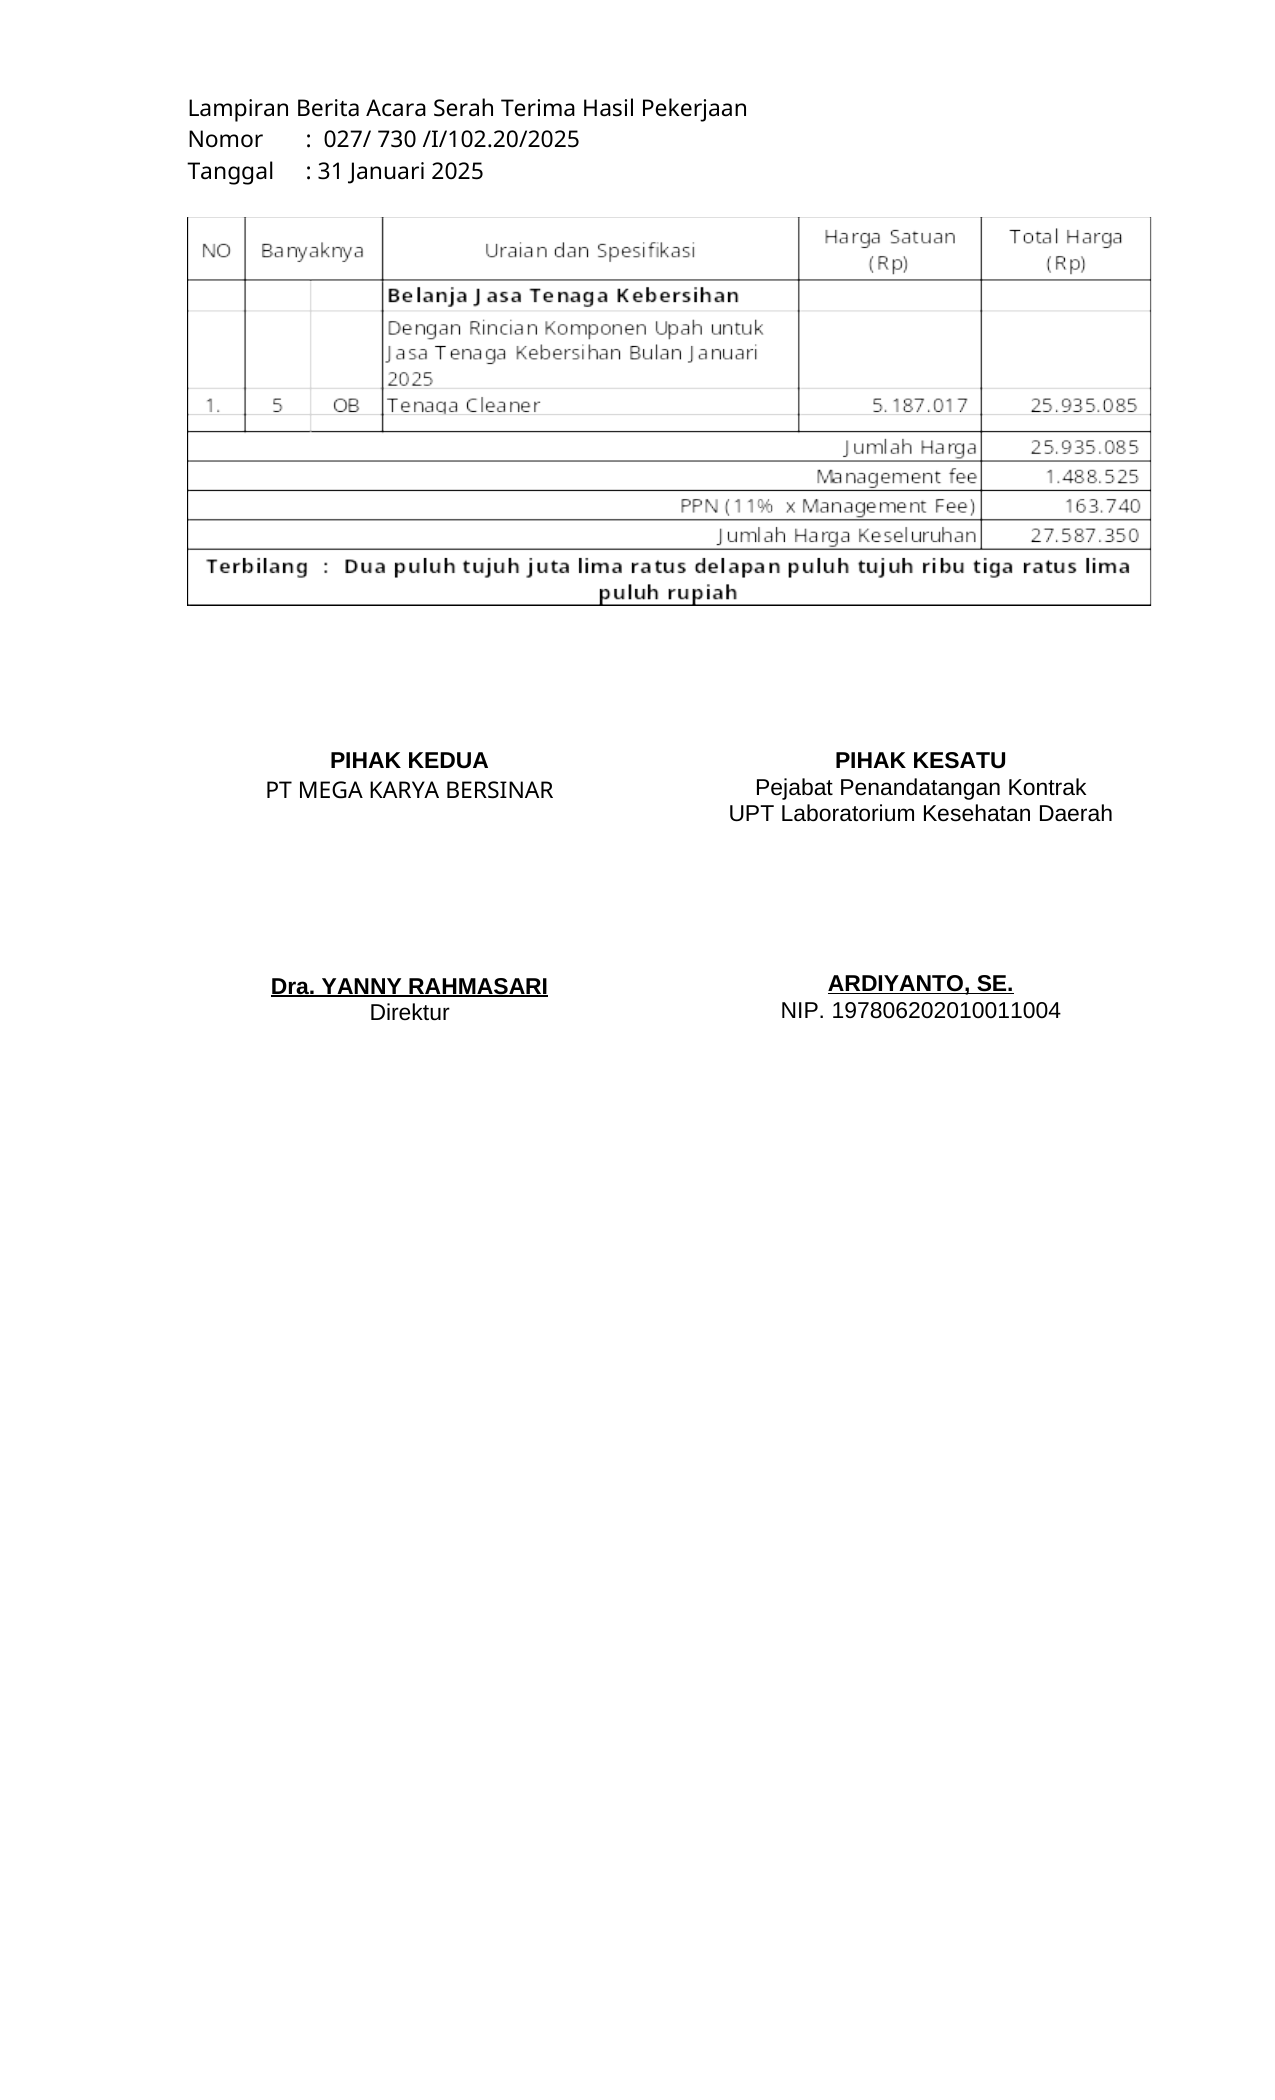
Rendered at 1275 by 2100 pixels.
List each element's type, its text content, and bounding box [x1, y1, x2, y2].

table_header PIHAK KESATU Pejabat Penandatangan Kontrak UPT Laboratorium Kesehatan Daerah ARDIYANTO, SE. NIP. 197806202010011004 [653, 747, 1188, 1047]
text Tanggal : 31 Januari 2025 [187, 154, 1167, 186]
text Nomor : 027/ 730 /I/102.20/2025 [187, 123, 1167, 154]
text Lampiran Berita Acara Serah Terima Hasil Pekerjaan [187, 92, 1167, 123]
table_header PIHAK KEDUA PT MEGA KARYA BERSINAR Dra. YANNY RAHMASARI Direktur [166, 747, 653, 1047]
